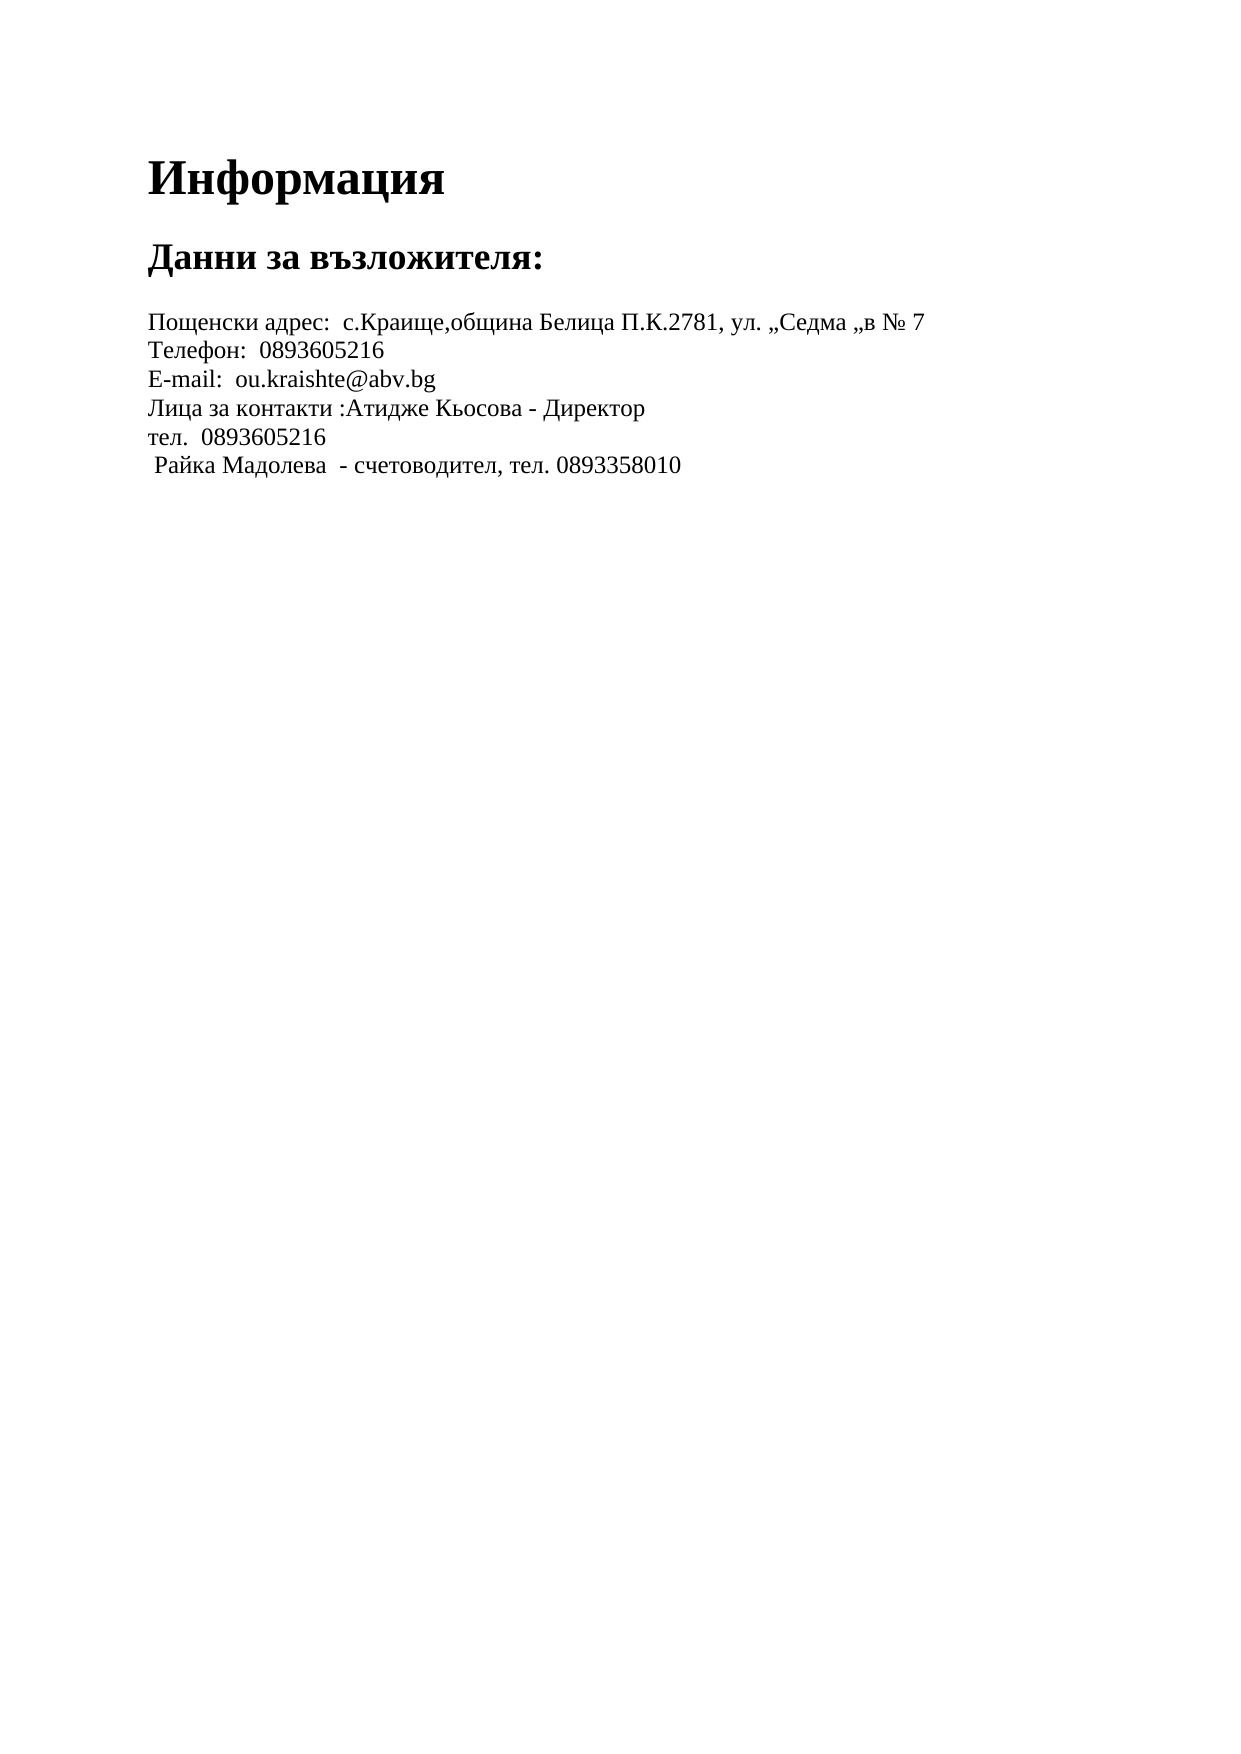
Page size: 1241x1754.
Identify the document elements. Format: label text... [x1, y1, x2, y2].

text Информация [148, 148, 1093, 205]
text Данни за възложителя: [148, 234, 1093, 277]
text Пощенски адрес: с.Краище,община Белица П.К.2781, ул. „Седма „в № 7 Телефон: 0893605216 E-mail: ou.kraishte@abv.bg Лица за контакти :Атидже Кьосова - Директор тел. 0893605216 Райка Мадолева - счетоводител, тел. 0893358010 [148, 307, 1093, 479]
